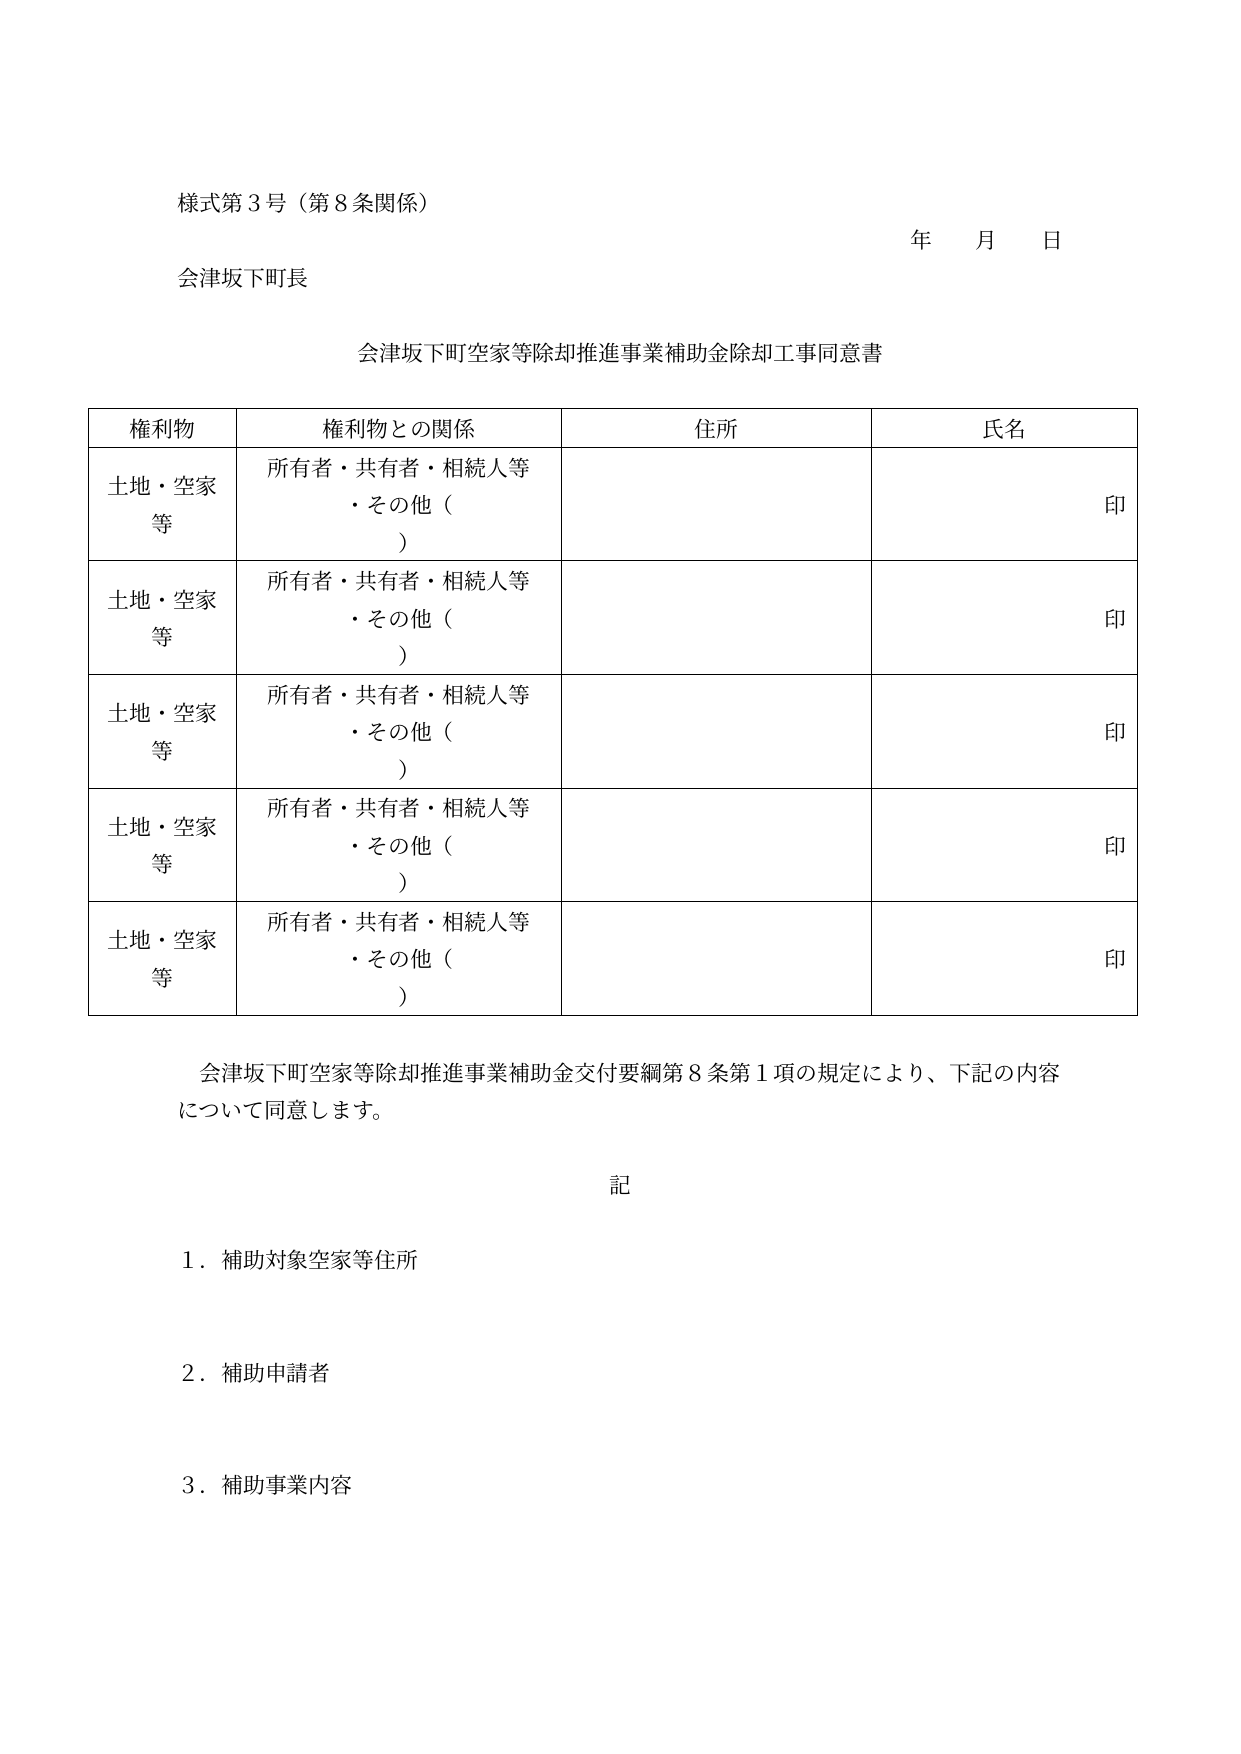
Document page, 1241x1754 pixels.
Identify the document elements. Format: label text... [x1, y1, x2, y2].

table_cell 印 [872, 675, 1137, 787]
table_cell [562, 789, 871, 901]
table_cell 土地・空家等 [89, 561, 236, 674]
table_cell 所有者・共有者・相続人等 ・その他（ ） [237, 675, 561, 787]
table_cell 所有者・共有者・相続人等 ・その他（ ） [237, 561, 561, 674]
table_header 氏名 [872, 409, 1137, 447]
text １．補助対象空家等住所 [177, 1241, 1063, 1278]
text ２．補助申請者 [177, 1353, 1063, 1391]
table_cell 印 [872, 902, 1137, 1014]
table_cell 所有者・共有者・相続人等 ・その他（ ） [237, 902, 561, 1014]
subtitle 記 [177, 1166, 1063, 1203]
table_header 権利物 [89, 409, 236, 447]
text 年 月 日 [177, 221, 1063, 258]
table_cell 土地・空家等 [89, 448, 236, 560]
table_cell [562, 448, 871, 560]
table_cell 所有者・共有者・相続人等 ・その他（ ） [237, 448, 561, 560]
table_cell 所有者・共有者・相続人等 ・その他（ ） [237, 789, 561, 901]
text ３．補助事業内容 [177, 1466, 1063, 1503]
table_header 権利物との関係 [237, 409, 561, 447]
table_cell [562, 561, 871, 674]
table_cell [562, 675, 871, 787]
table_cell [562, 902, 871, 1014]
text 様式第３号（第８条関係） [177, 183, 1063, 221]
table_cell 印 [872, 448, 1137, 560]
text 会津坂下町空家等除却推進事業補助金除却工事同意書 [177, 333, 1063, 371]
text 会津坂下町空家等除却推進事業補助金交付要綱第８条第１項の規定により、下記の内容について同意します。 [177, 1053, 1063, 1128]
table_cell 土地・空家等 [89, 902, 236, 1014]
table_header 住所 [562, 409, 871, 447]
text 会津坂下町長 [177, 258, 1063, 296]
table_cell 土地・空家等 [89, 675, 236, 787]
table_cell 土地・空家等 [89, 789, 236, 901]
table_cell 印 [872, 789, 1137, 901]
table_cell 印 [872, 561, 1137, 674]
